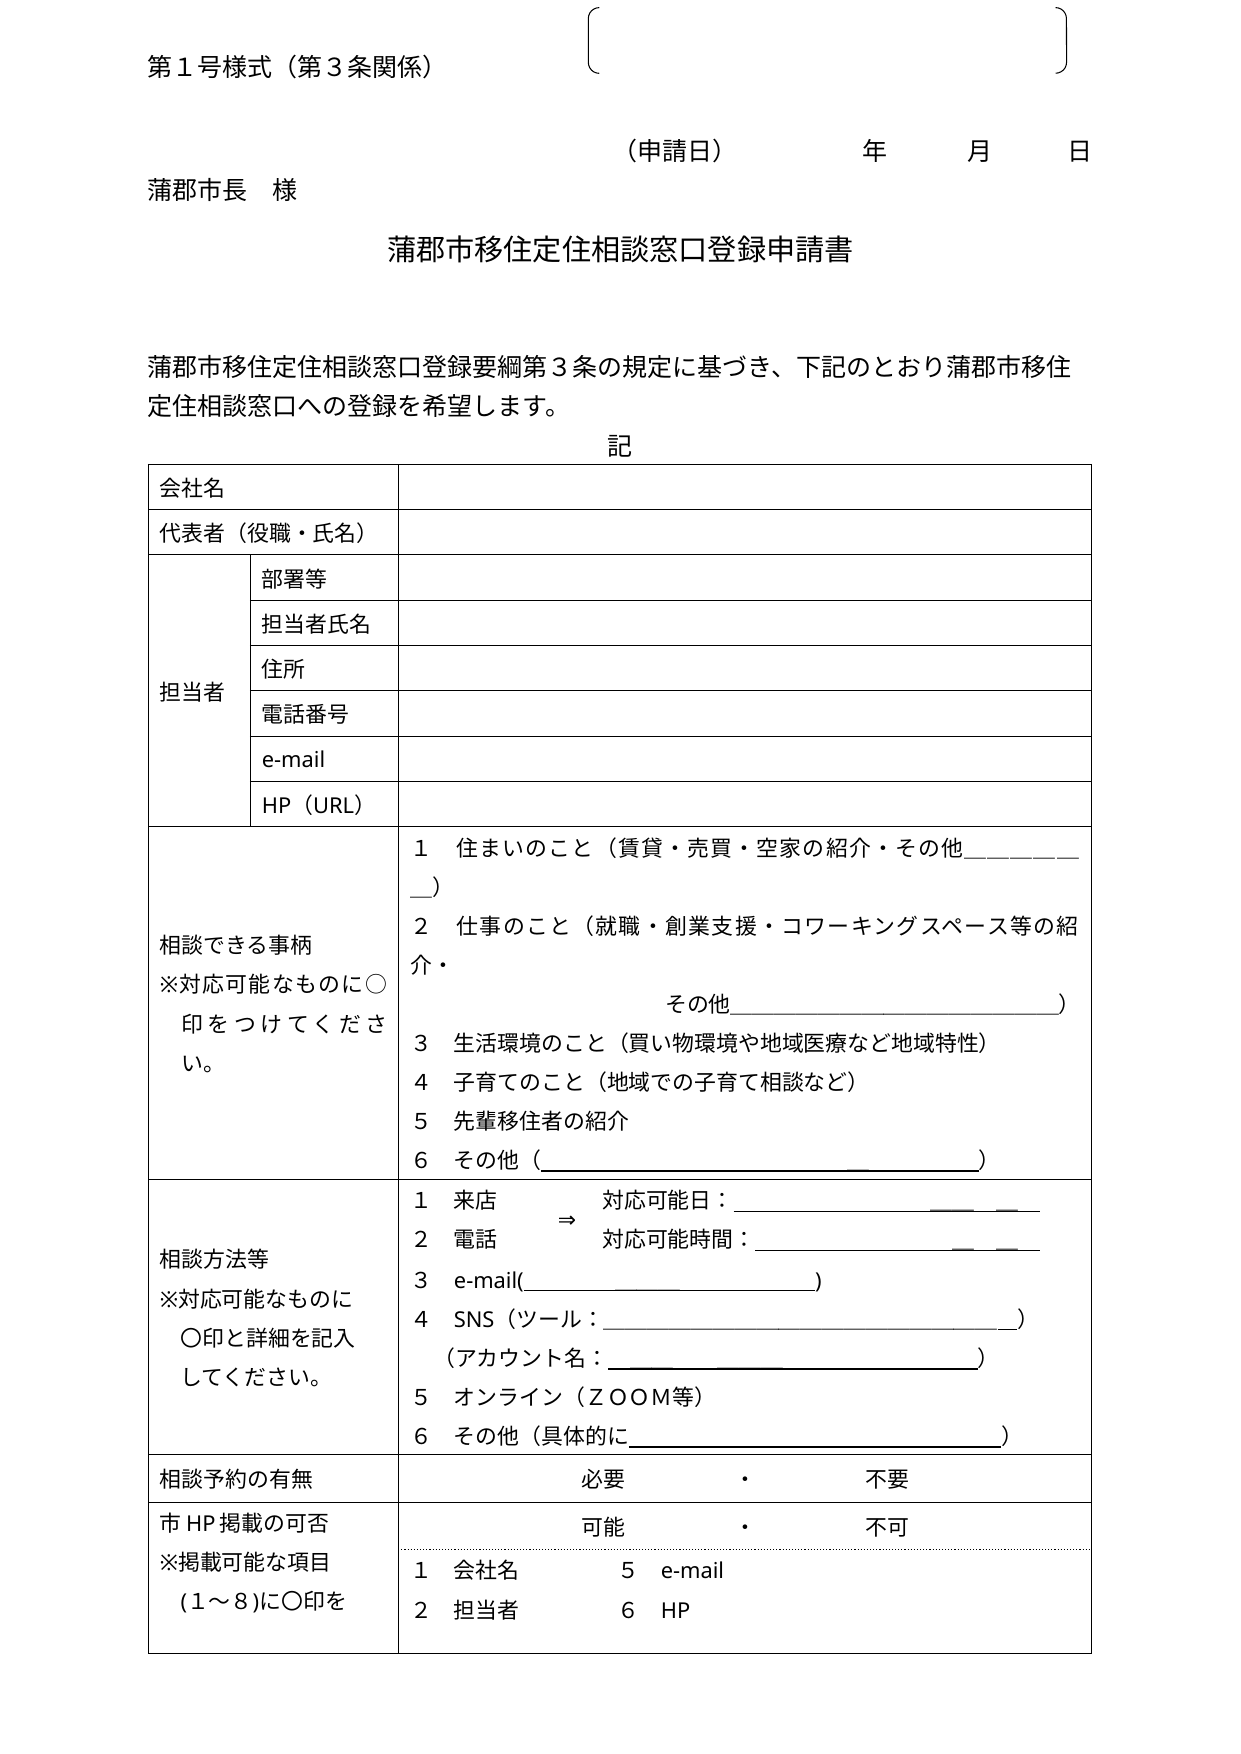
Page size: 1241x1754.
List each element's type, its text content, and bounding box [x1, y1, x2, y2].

table_cell [399, 555, 1091, 599]
table_cell 相談方法等 ※対応可能なものに 〇印と詳細を記入 してください。 [149, 1180, 398, 1454]
table_cell 可能 ・ 不可 [399, 1503, 1091, 1549]
table_header [399, 465, 1091, 509]
table_cell ⇒ [546, 1180, 591, 1258]
text 蒲郡市長 様 [148, 169, 1092, 208]
table_cell 部署等 [251, 555, 398, 599]
text 記 [148, 424, 1092, 464]
table_cell 市HP掲載の可否 ※掲載可能な項目 (１～８)に〇印を 付けてください。 [149, 1503, 398, 1652]
table_cell [399, 510, 1091, 554]
table_header 会社名 [149, 465, 398, 509]
table_cell 住所 [251, 646, 398, 690]
table_cell 対応可能日： ＿＿ ＿ 対応可能時間： ＿ ＿ [591, 1180, 1091, 1258]
text 蒲郡市移住定住相談窓口登録要綱第３条の規定に基づき、下記のとおり蒲郡市移住定住相談窓口への登録を希望します。 [148, 346, 1092, 424]
table_cell [399, 737, 1091, 781]
table_cell 相談できる事柄 ※対応可能なものに○印をつけてください。 [149, 827, 398, 1179]
table_cell 担当者氏名 [251, 601, 398, 645]
table_cell [399, 691, 1091, 736]
table_cell １ 住まいのこと（賃貸・売買・空家の紹介・その他＿＿＿＿＿＿） ２ 仕事のこと（就職・創業支援・コワーキングスペース等の紹介・ その他＿＿＿＿＿＿＿＿＿＿＿＿＿＿＿） ３ 生活環境のこと（買い物環境や地域医療など地域特性） ４ 子育てのこと（地域での子育て相談など） ５ 先輩移住者の紹介 ６ その他（ ＿ ） [399, 827, 1091, 1179]
text 蒲郡市移住定住相談窓口登録申請書 [148, 208, 1092, 286]
table_cell 相談予約の有無 [149, 1455, 398, 1502]
table_cell 代表者（役職・氏名） [149, 510, 398, 554]
table_cell [399, 601, 1091, 645]
table_cell [399, 646, 1091, 690]
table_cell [399, 1549, 606, 1652]
table_cell [399, 782, 1091, 826]
table_cell ３ e-mail( ＿＿＿ ) ４ SNS（ツール：＿＿＿＿＿＿＿＿＿＿＿＿＿＿＿＿＿＿ ） （アカウント名： ＿＿ ＿＿＿ ） ５ オンライン（ＺＯＯＭ等） ６ その他（具体的に ） [399, 1258, 1091, 1454]
table_cell 担当者 [149, 555, 250, 826]
table_cell １ 来店 ２ 電話 [399, 1180, 546, 1258]
table_cell 電話番号 [251, 691, 398, 736]
table_cell 必要 ・ 不要 [399, 1455, 1091, 1502]
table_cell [606, 1549, 1091, 1652]
table_cell e-mail [251, 737, 398, 781]
text （申請日） 年 月 日 [148, 130, 1092, 169]
table_cell HP（URL） [251, 782, 398, 826]
